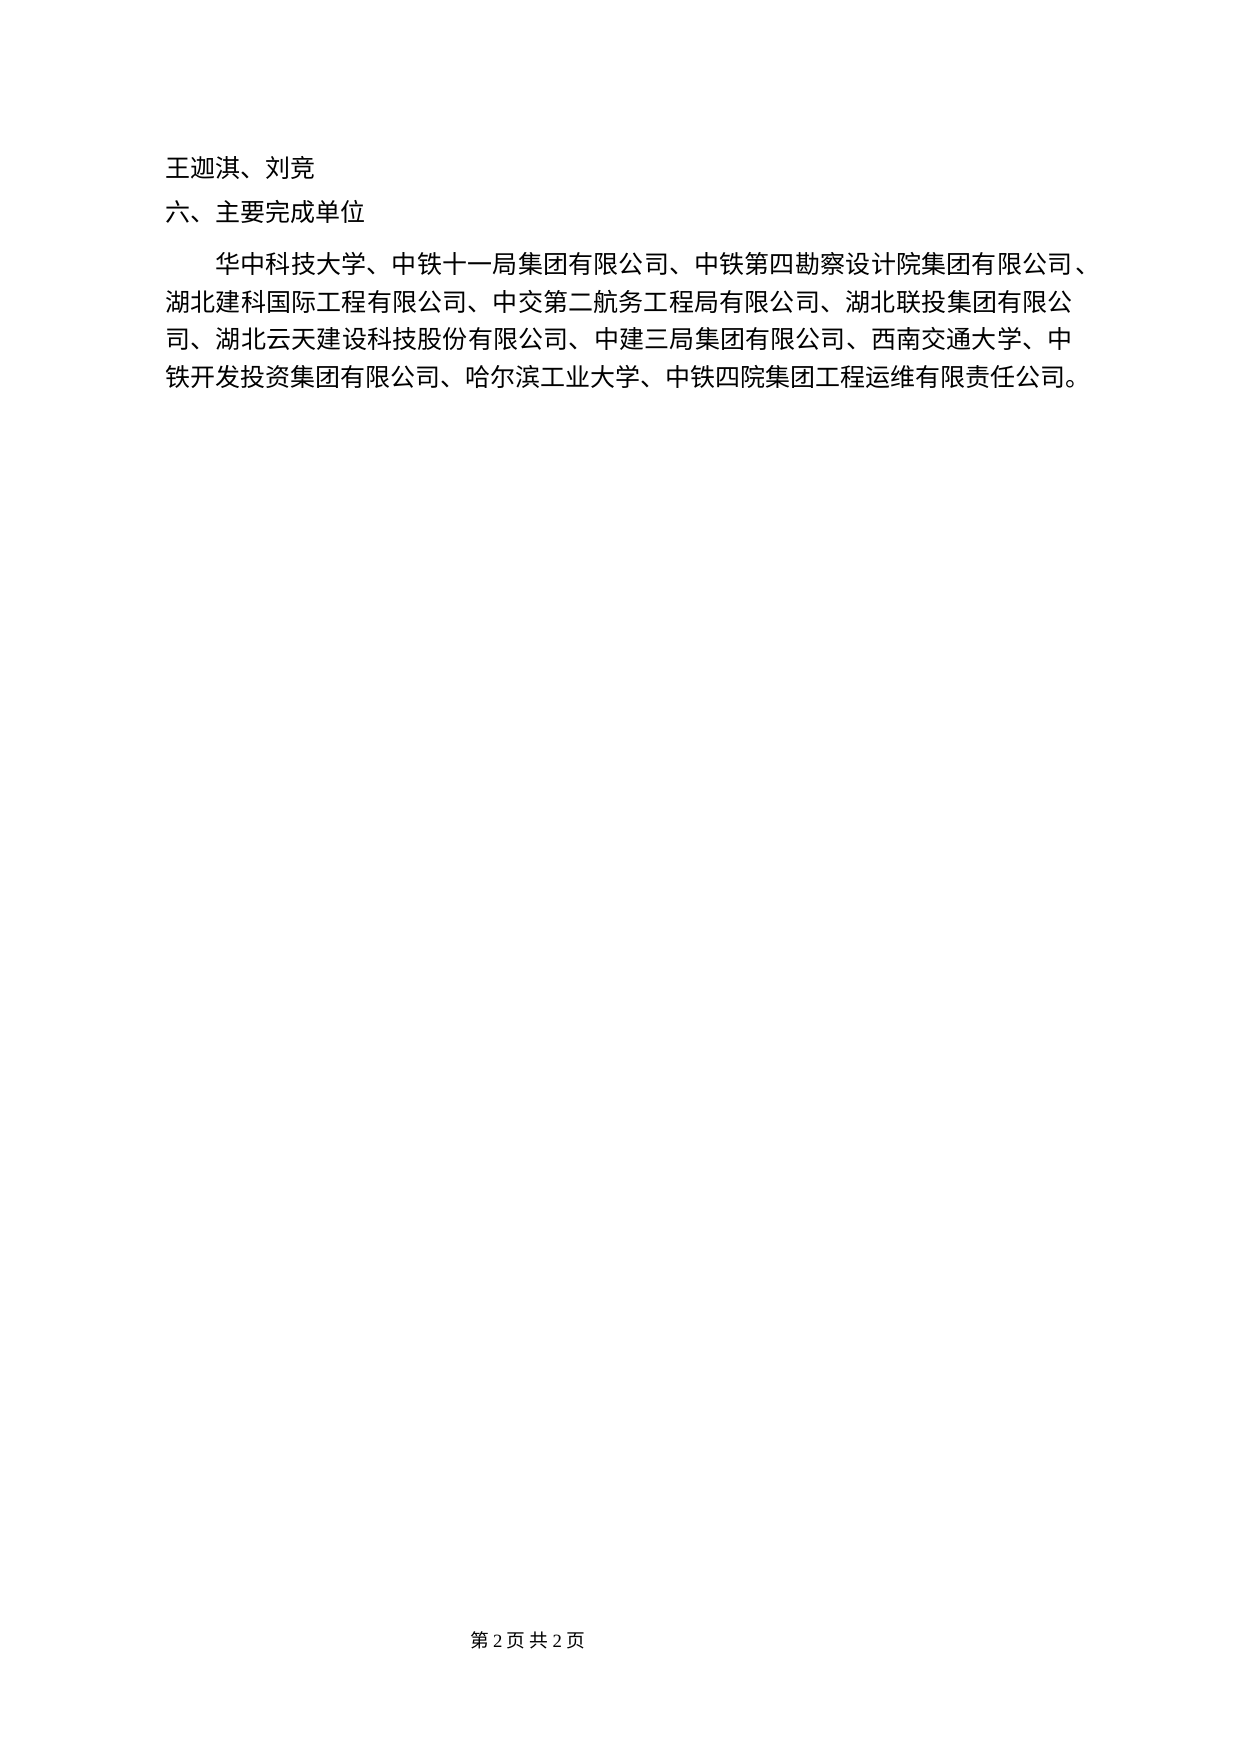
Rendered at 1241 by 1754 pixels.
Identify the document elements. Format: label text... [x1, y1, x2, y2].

text 六、主要完成单位 [165, 185, 1075, 231]
text 华中科技大学、中铁十一局集团有限公司、中铁第四勘察设计院集团有限公司、湖北建科国际工程有限公司、中交第二航务工程局有限公司、湖北联投集团有限公司、湖北云天建设科技股份有限公司、中建三局集团有限公司、西南交通大学、中铁开发投资集团有限公司、哈尔滨工业大学、中铁四院集团工程运维有限责任公司。 [165, 243, 1075, 393]
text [165, 148, 1075, 185]
